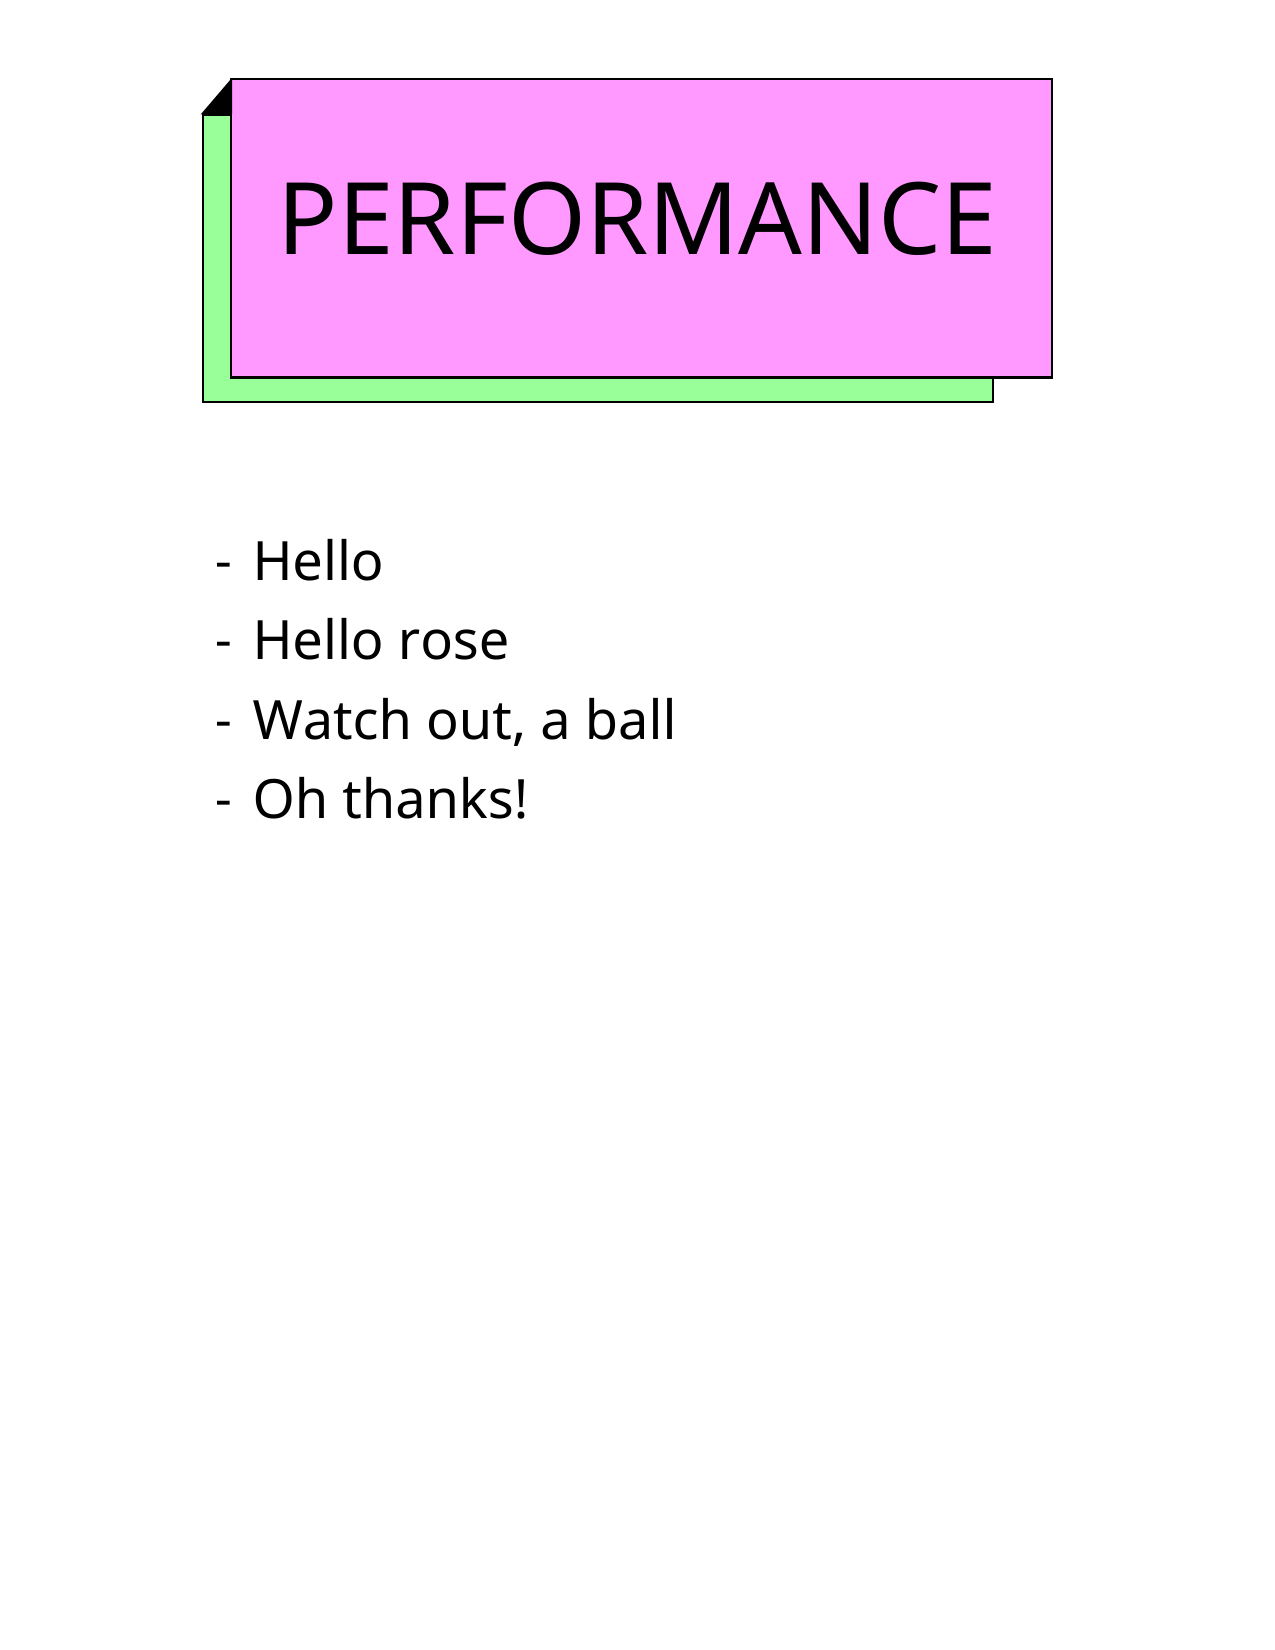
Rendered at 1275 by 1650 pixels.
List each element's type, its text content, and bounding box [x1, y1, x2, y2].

list Watch out, a ball [215, 681, 1098, 755]
list Oh thanks! [215, 761, 1098, 834]
list Hello [215, 522, 1098, 596]
text PERFORMANCE [177, 148, 1098, 284]
list Hello rose [215, 602, 1098, 675]
